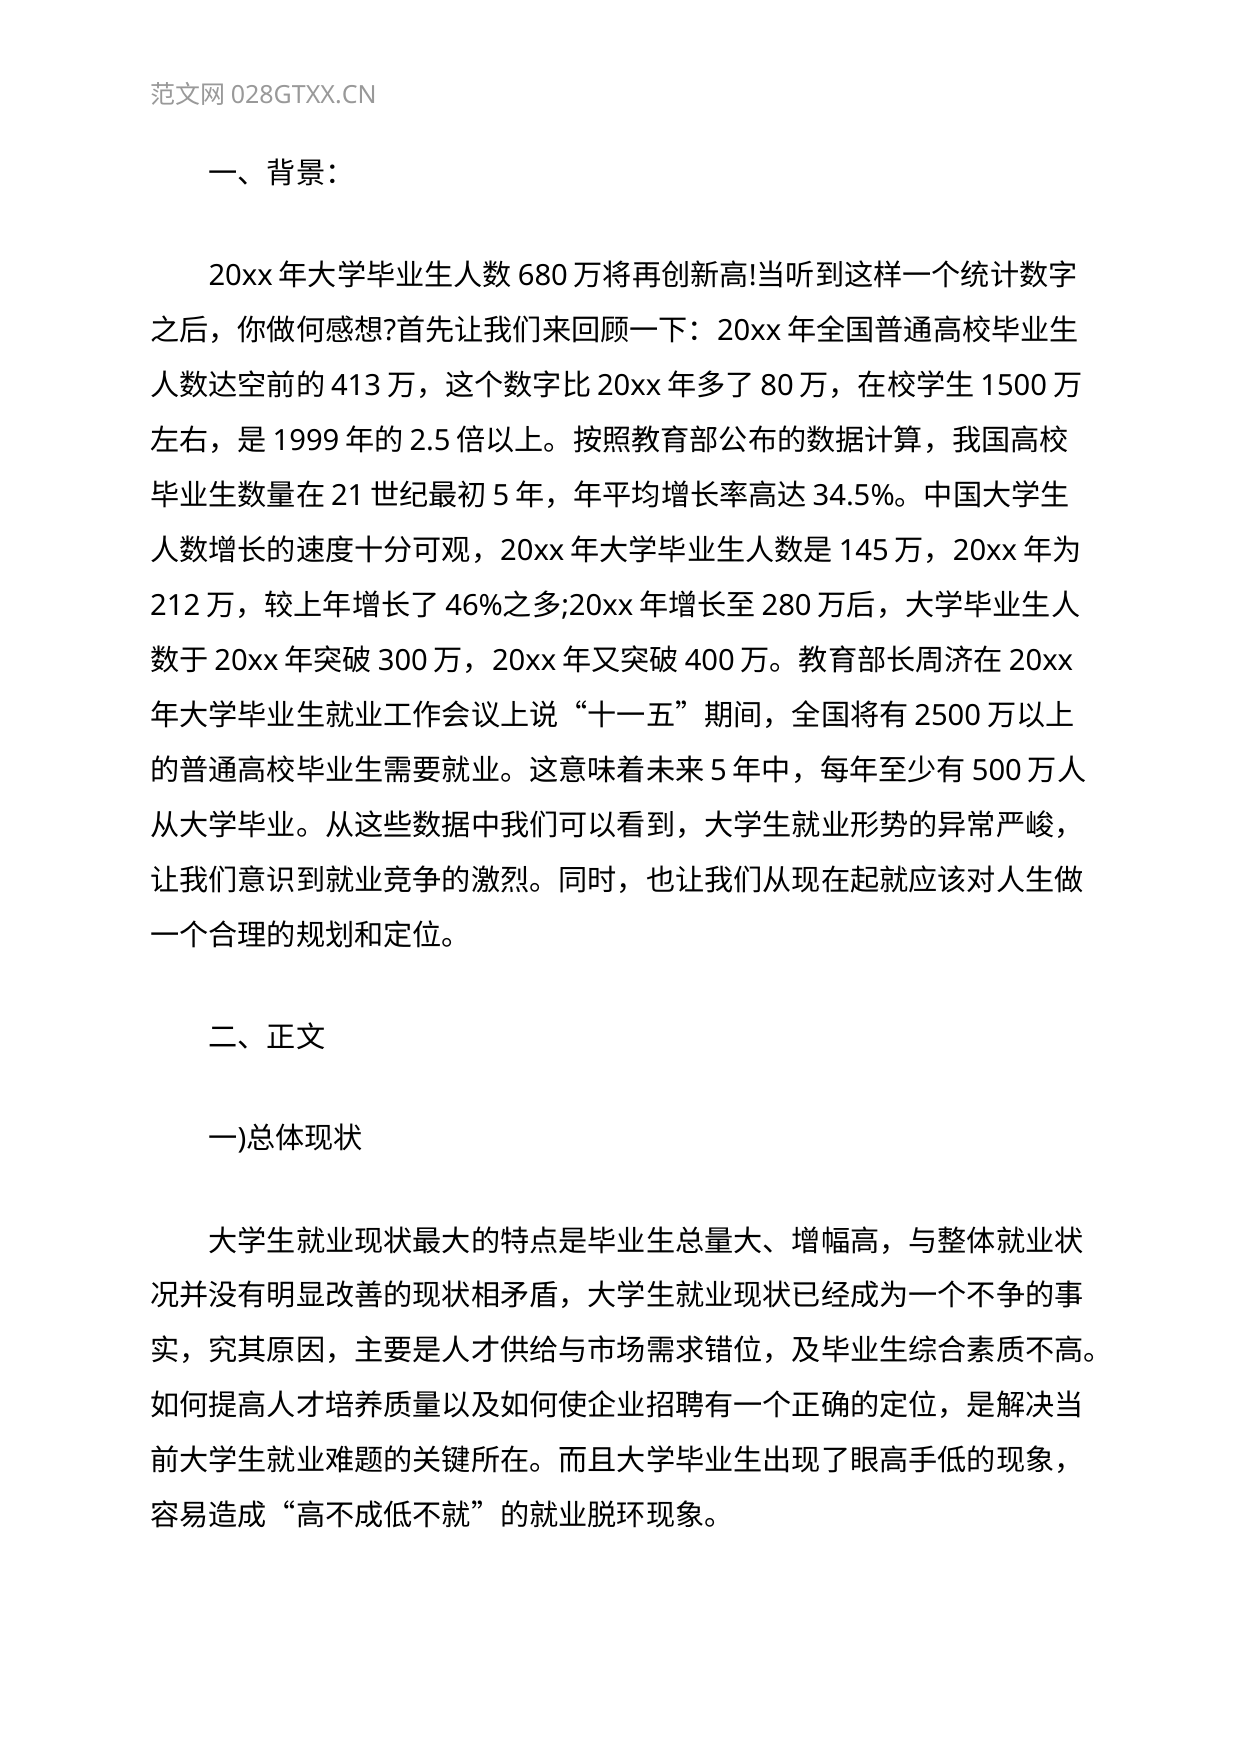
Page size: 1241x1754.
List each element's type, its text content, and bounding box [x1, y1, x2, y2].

text 大学生就业现状最大的特点是毕业生总量大、增幅高，与整体就业状况并没有明显改善的现状相矛盾，大学生就业现状已经成为一个不争的事实，究其原因，主要是人才供给与市场需求错位，及毕业生综合素质不高。如何提高人才培养质量以及如何使企业招聘有一个正确的定位，是解决当前大学生就业难题的关键所在。而且大学毕业生出现了眼高手低的现象，容易造成“高不成低不就”的就业脱环现象。 [150, 1217, 1090, 1534]
text 一、背景： [150, 150, 1090, 192]
text 一)总体现状 [150, 1115, 1090, 1157]
text 二、正文 [150, 1013, 1090, 1056]
text 20xx年大学毕业生人数680万将再创新高!当听到这样一个统计数字之后，你做何感想?首先让我们来回顾一下：20xx年全国普通高校毕业生人数达空前的413万，这个数字比20xx年多了80万，在校学生1500万左右，是1999年的2.5倍以上。按照教育部公布的数据计算，我国高校毕业生数量在21世纪最初5年，年平均增长率高达34.5%。中国大学生人数增长的速度十分可观，20xx年大学毕业生人数是145万，20xx年为212万，较上年增长了46%之多;20xx年增长至280万后，大学毕业生人数于20xx年突破300万，20xx年又突破400万。教育部长周济在20xx年大学毕业生就业工作会议上说“十一五”期间，全国将有2500万以上的普通高校毕业生需要就业。这意味着未来5年中，每年至少有500万人从大学毕业。从这些数据中我们可以看到，大学生就业形势的异常严峻，让我们意识到就业竞争的激烈。同时，也让我们从现在起就应该对人生做一个合理的规划和定位。 [150, 252, 1090, 954]
